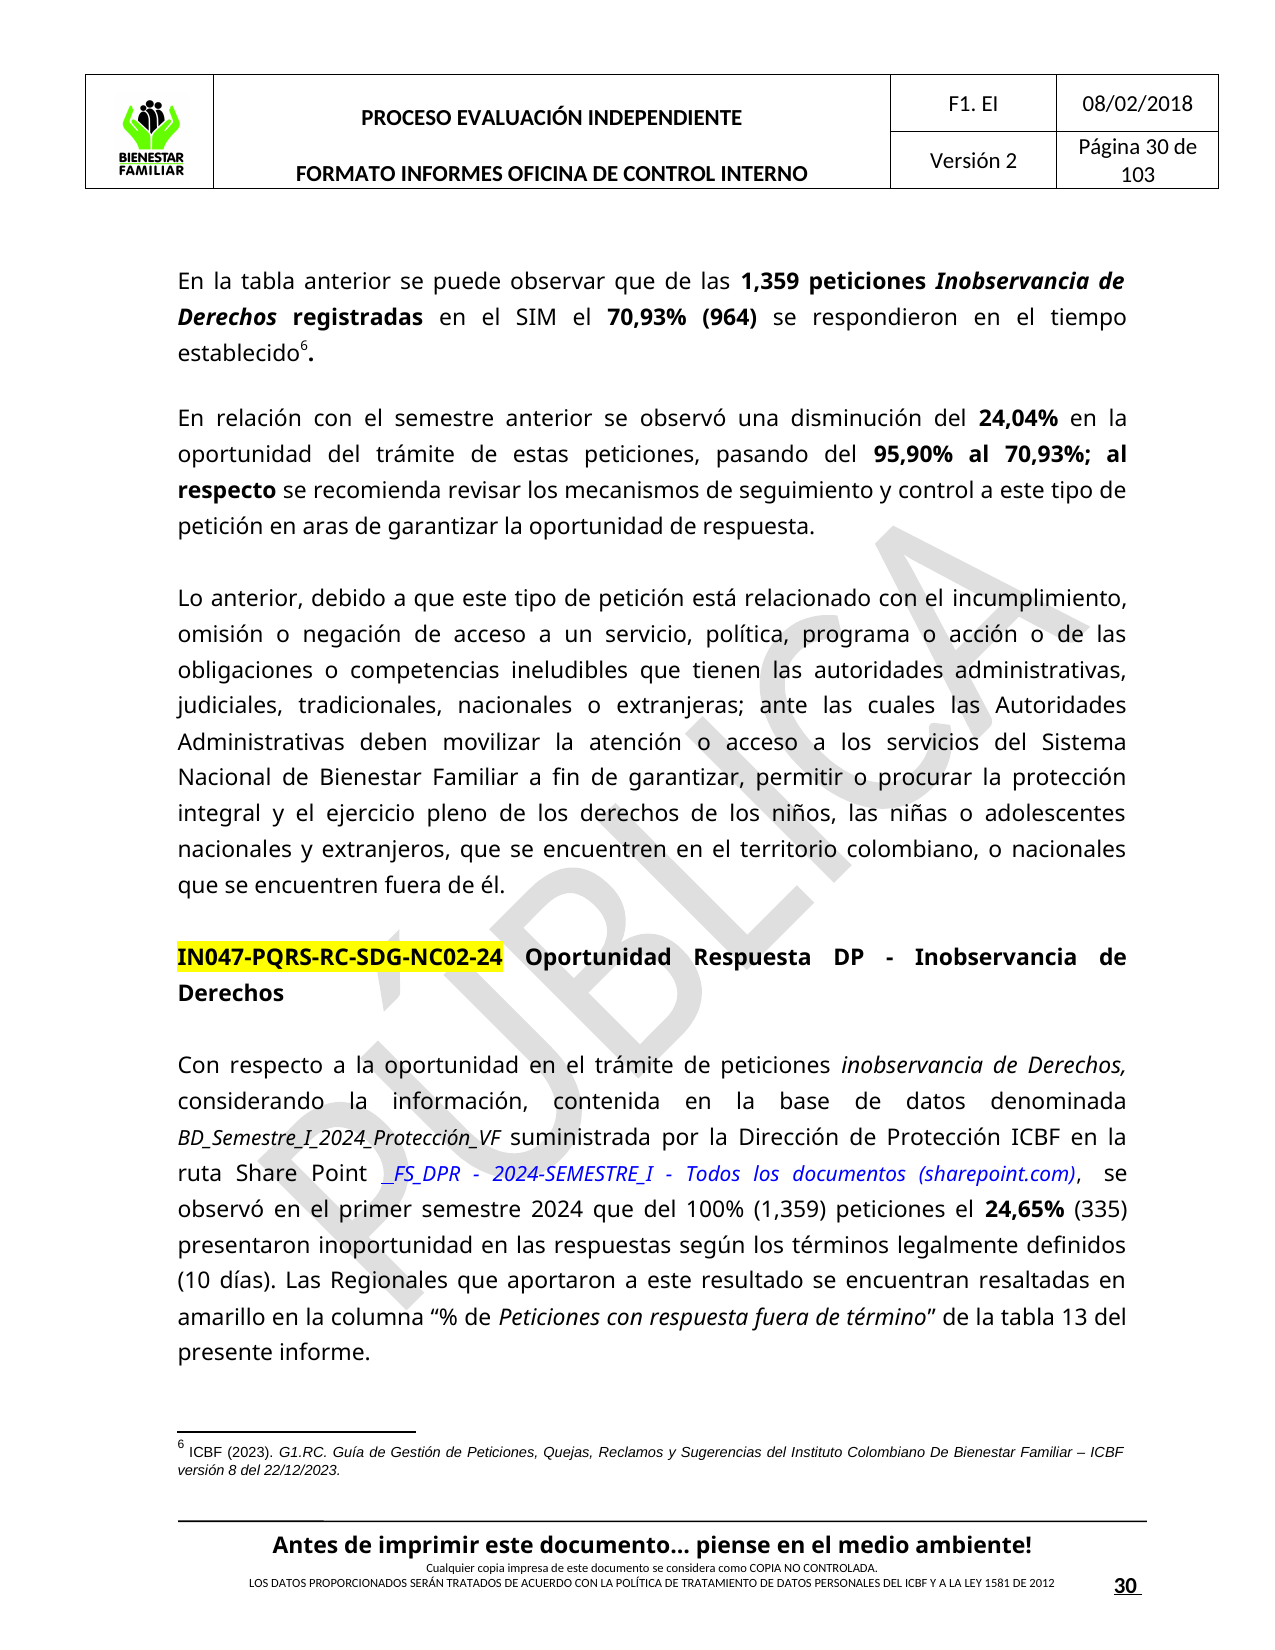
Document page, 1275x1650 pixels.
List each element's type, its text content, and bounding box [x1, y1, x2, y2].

text Lo anterior, debido a que este tipo de petición está relacionado con el incumplimiento, omisión o negación de acceso a un servicio, política, programa o acción o de las obligaciones o competencias ineludibles que tienen las autoridades administrativas, judiciales, tradicionales, nacionales o extranjeras; ante las cuales las Autoridades Administrativas deben movilizar la atención o acceso a los servicios del Sistema Nacional de Bienestar Familiar a fin de garantizar, permitir o procurar la protección integral y el ejercicio pleno de los derechos de los niños, las niñas o adolescentes nacionales y extranjeros, que se encuentren en el territorio colombiano, o nacionales que se encuentren fuera de él. [177, 582, 1127, 900]
text Con respecto a la oportunidad en el trámite de peticiones inobservancia de Derechos, considerando la información, contenida en la base de datos denominada BD_Semestre_I_2024_Protección_VF suministrada por la Dirección de Protección ICBF en la ruta Share Point , se observó en el primer semestre 2024 que del 100% (1,359) peticiones el 24,65% (335) presentaron inoportunidad en las respuestas según los términos legalmente definidos (10 días). Las Regionales que aportaron a este resultado se encuentran resaltadas en amarillo en la columna “% de Peticiones con respuesta fuera de término” de la tabla 13 del presente informe. [177, 1049, 1127, 1368]
picture [113, 92, 190, 183]
text IN047-PQRS-RC-SDG-NC02-24 Oportunidad Respuesta DP - Inobservancia de Derechos [177, 941, 1127, 1008]
text En la tabla anterior se puede observar que de las 1,359 peticiones Inobservancia de Derechos registradas en el SIM el 70,93% (964) se respondieron en el tiempo establecido. [177, 265, 1127, 368]
text En relación con el semestre anterior se observó una disminución del 24,04% en la oportunidad del trámite de estas peticiones, pasando del 95,90% al 70,93%; al respecto se recomienda revisar los mecanismos de seguimiento y control a este tipo de petición en aras de garantizar la oportunidad de respuesta. [177, 402, 1127, 541]
